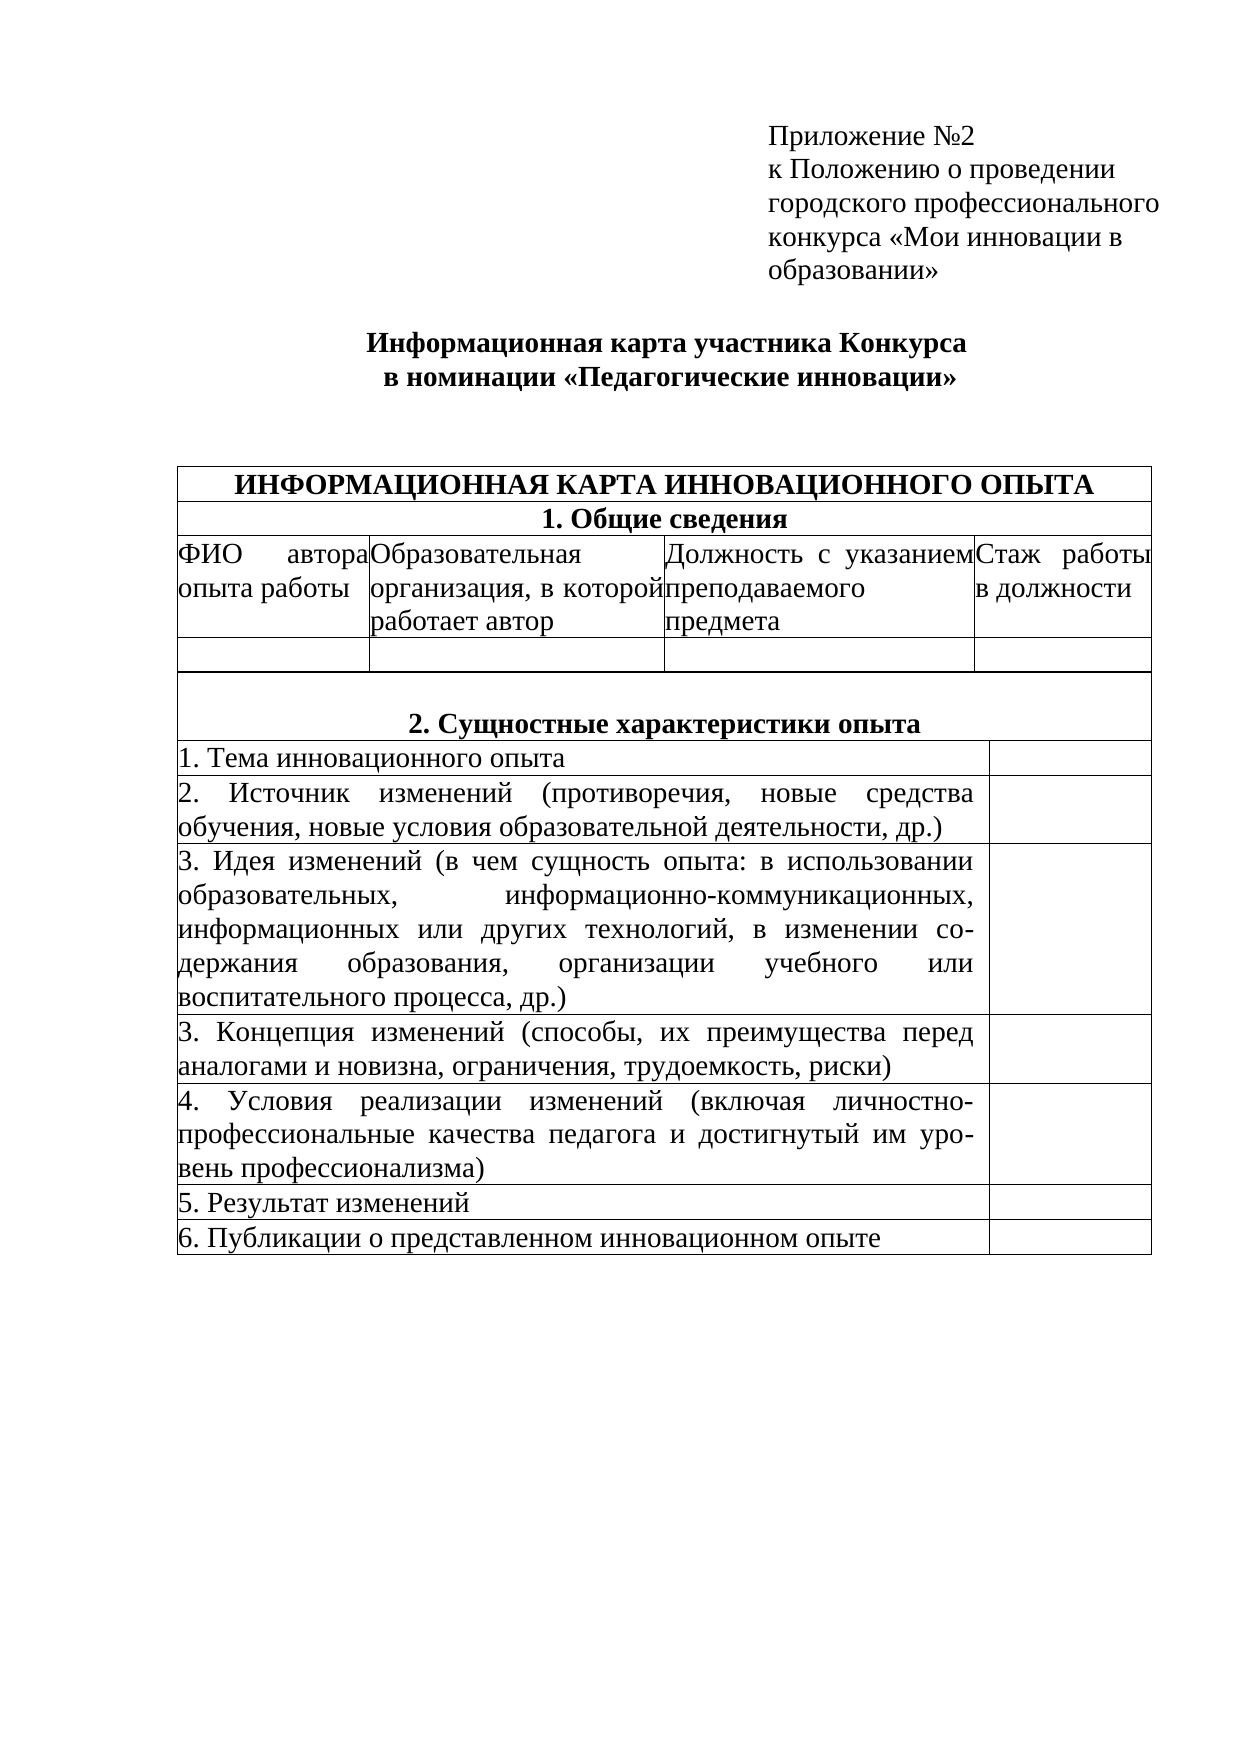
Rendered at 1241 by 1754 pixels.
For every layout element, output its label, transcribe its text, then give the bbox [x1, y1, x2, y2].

table_cell ФИО автора опыта работы [178, 536, 369, 637]
text Информационная карта участника Конкурса [181, 326, 1152, 359]
table_cell [990, 844, 1151, 1013]
table_header ИНФОРМАЦИОННАЯ КАРТА ИННОВАЦИОННОГО ОПЫТА [178, 467, 1151, 501]
table_cell 1. Общие сведения [178, 502, 1151, 535]
table_cell 2. Источник изменений (противоречия, новые средства обучения, новые условия образовательной деятельности, др.) [178, 776, 989, 843]
text к Положению о проведении городского профессионального конкурса «Мои инновации в образовании» [768, 152, 1186, 286]
text Приложение №2 [768, 118, 1186, 152]
table_cell [990, 1015, 1151, 1082]
table_cell Стаж работы в должности [975, 536, 1151, 637]
table_cell 1. Тема инновационного опыта [178, 741, 989, 774]
table_cell [990, 1220, 1151, 1254]
table_cell 3. Идея изменений (в чем сущность опыта: в использовании образовательных, информационно-коммуникационных, информационных или других технологий, в изменении содержания образования, организации учебного или воспитательного процесса, др.) [178, 844, 989, 1013]
table_cell [178, 638, 369, 671]
table_cell [990, 1084, 1151, 1184]
table_cell 5. Результат изменений [178, 1185, 989, 1219]
text в номинации «Педагогические инновации» [181, 359, 1152, 393]
table_cell [990, 776, 1151, 843]
table_cell [990, 1185, 1151, 1219]
table_cell 2. Сущностные характеристики опыта [178, 673, 1151, 739]
table_cell Образовательная организация, в которой работает автор [370, 536, 664, 637]
table_cell [990, 741, 1151, 774]
table_cell [665, 638, 974, 671]
table_cell Должность с указанием преподаваемого предмета [665, 536, 974, 637]
table_cell 4. Условия реализации изменений (включая личностно- профессиональные качества педагога и достигнутый им уровень профессионализма) [178, 1084, 989, 1184]
table_cell 3. Концепция изменений (способы, их преимущества перед аналогами и новизна, ограничения, трудоемкость, риски) [178, 1015, 989, 1082]
table_cell 6. Публикации о представленном инновационном опыте [178, 1220, 989, 1254]
table_cell [975, 638, 1151, 671]
table_cell [370, 638, 664, 671]
